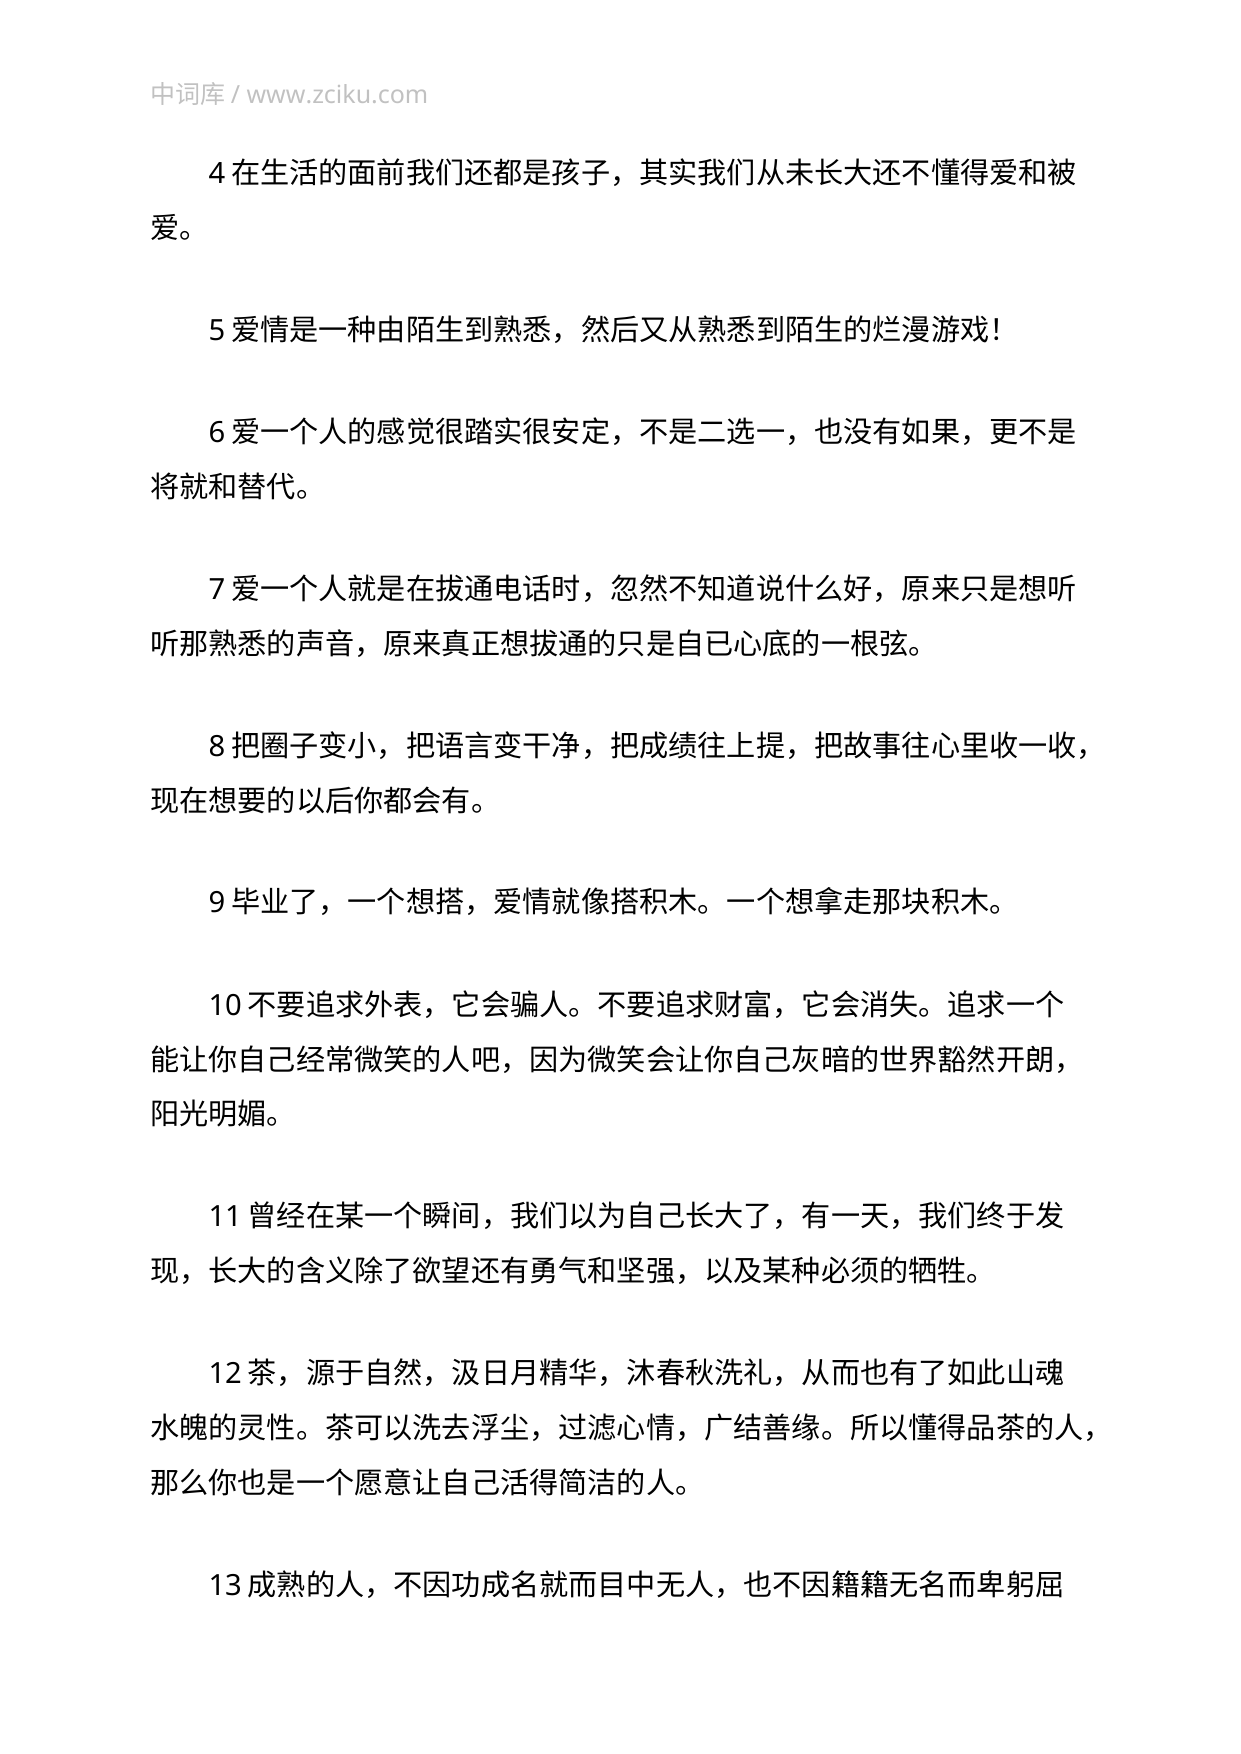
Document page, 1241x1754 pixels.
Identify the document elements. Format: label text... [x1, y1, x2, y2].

text 12茶，源于自然，汲日月精华，沐春秋洗礼，从而也有了如此山魂水魄的灵性。茶可以洗去浮尘，过滤心情，广结善缘。所以懂得品茶的人，那么你也是一个愿意让自己活得简洁的人。 [150, 1349, 1090, 1502]
text 11曾经在某一个瞬间，我们以为自己长大了，有一天，我们终于发现，长大的含义除了欲望还有勇气和坚强，以及某种必须的牺牲。 [150, 1193, 1090, 1290]
text 6爱一个人的感觉很踏实很安定，不是二选一，也没有如果，更不是将就和替代。 [150, 409, 1090, 506]
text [150, 1561, 1090, 1603]
text 4在生活的面前我们还都是孩子，其实我们从未长大还不懂得爱和被爱。 [150, 150, 1090, 247]
text 7爱一个人就是在拔通电话时，忽然不知道说什么好，原来只是想听听那熟悉的声音，原来真正想拔通的只是自已心底的一根弦。 [150, 566, 1090, 663]
text 8把圈子变小，把语言变干净，把成绩往上提，把故事往心里收一收，现在想要的以后你都会有。 [150, 722, 1090, 819]
text 5爱情是一种由陌生到熟悉，然后又从熟悉到陌生的烂漫游戏！ [150, 307, 1090, 349]
text 9毕业了，一个想搭，爱情就像搭积木。一个想拿走那块积木。 [150, 879, 1090, 921]
text 10不要追求外表，它会骗人。不要追求财富，它会消失。追求一个能让你自己经常微笑的人吧，因为微笑会让你自己灰暗的世界豁然开朗，阳光明媚。 [150, 981, 1090, 1133]
